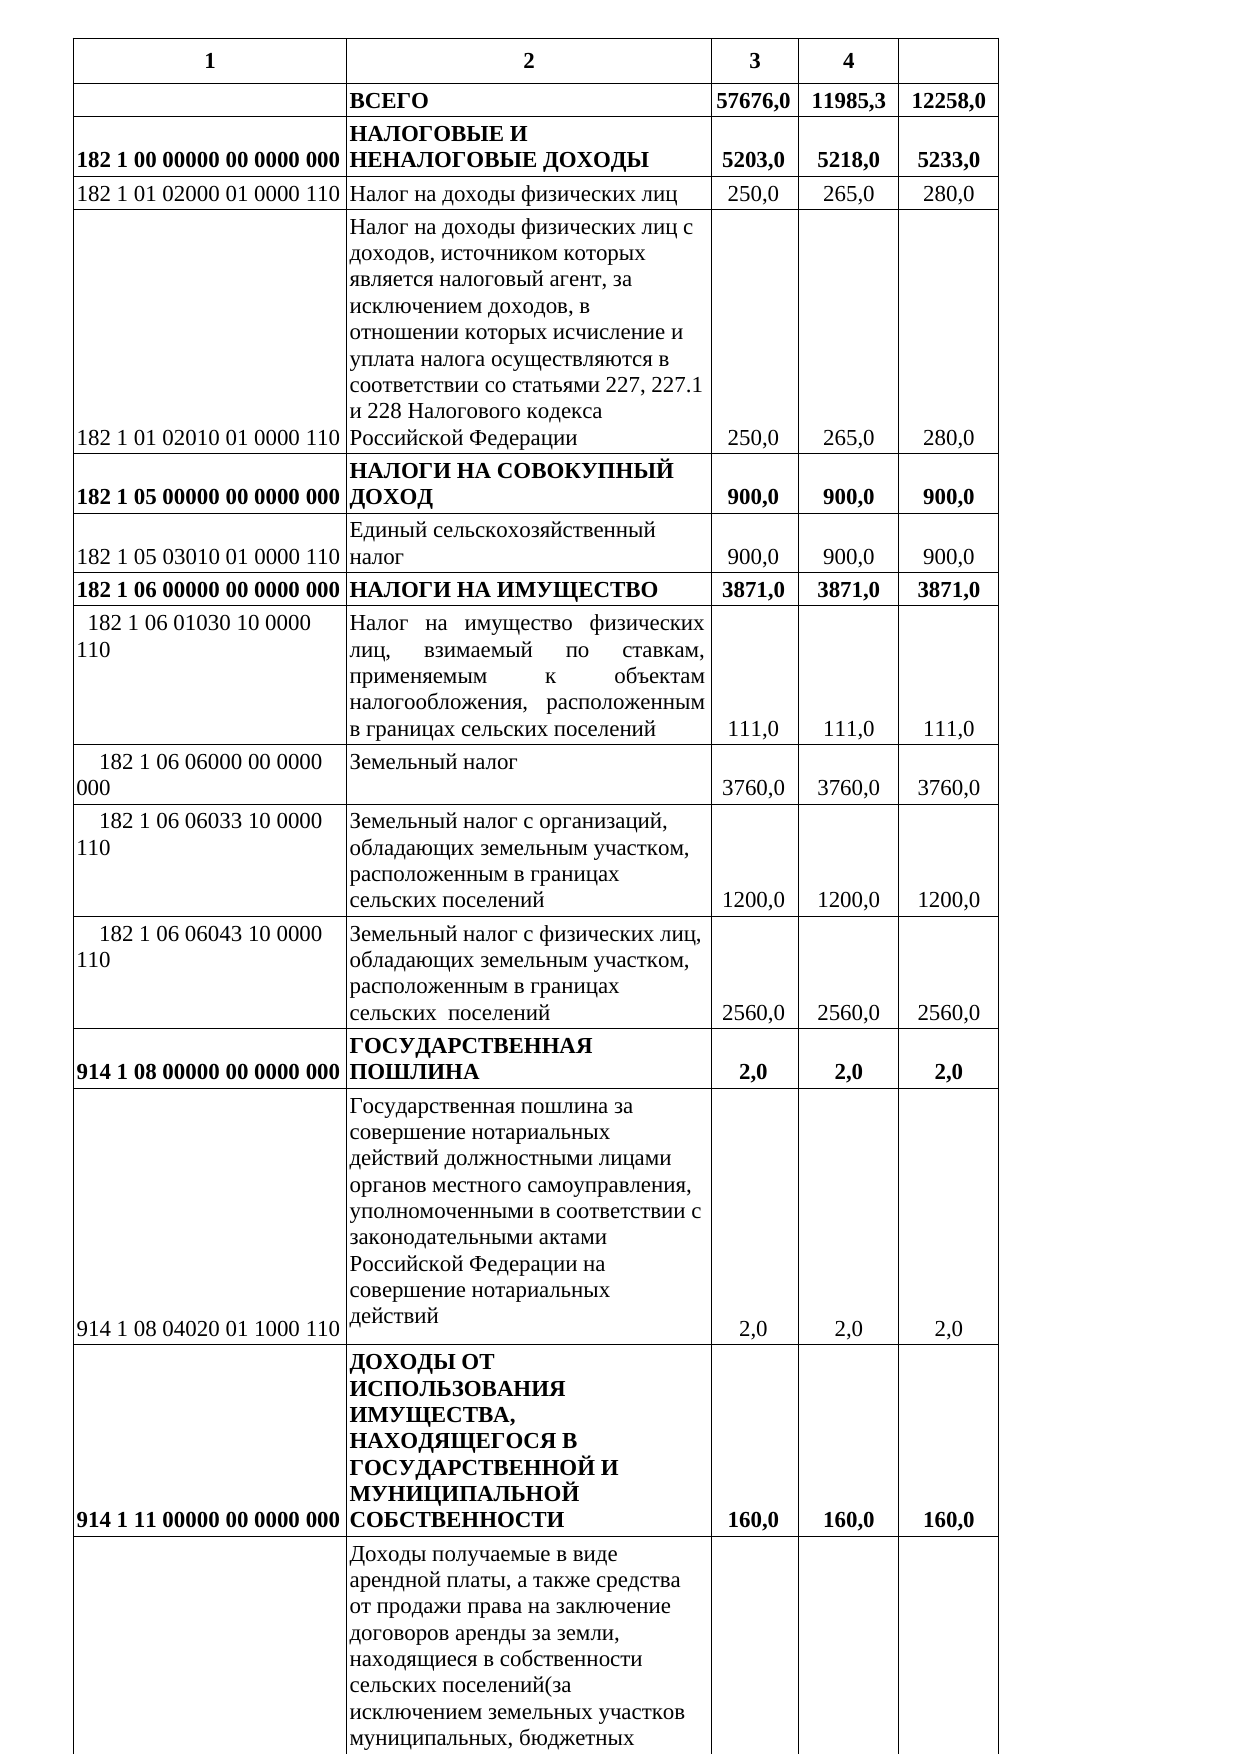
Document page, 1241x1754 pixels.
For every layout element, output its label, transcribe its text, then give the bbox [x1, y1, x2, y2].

table_header Приложение № 2 О внесение изменений и дополнений в Решение Совета народных Депутатов от 29.12. 2022года № 75 «О бюджете Криушаннского сельского поселения Панинского муниципального района на 2023 год и плановый период 2024и 2025 годов» от 24. 04. 2023 года № 83 Приложение № 2 [73, 30, 1240, 1710]
